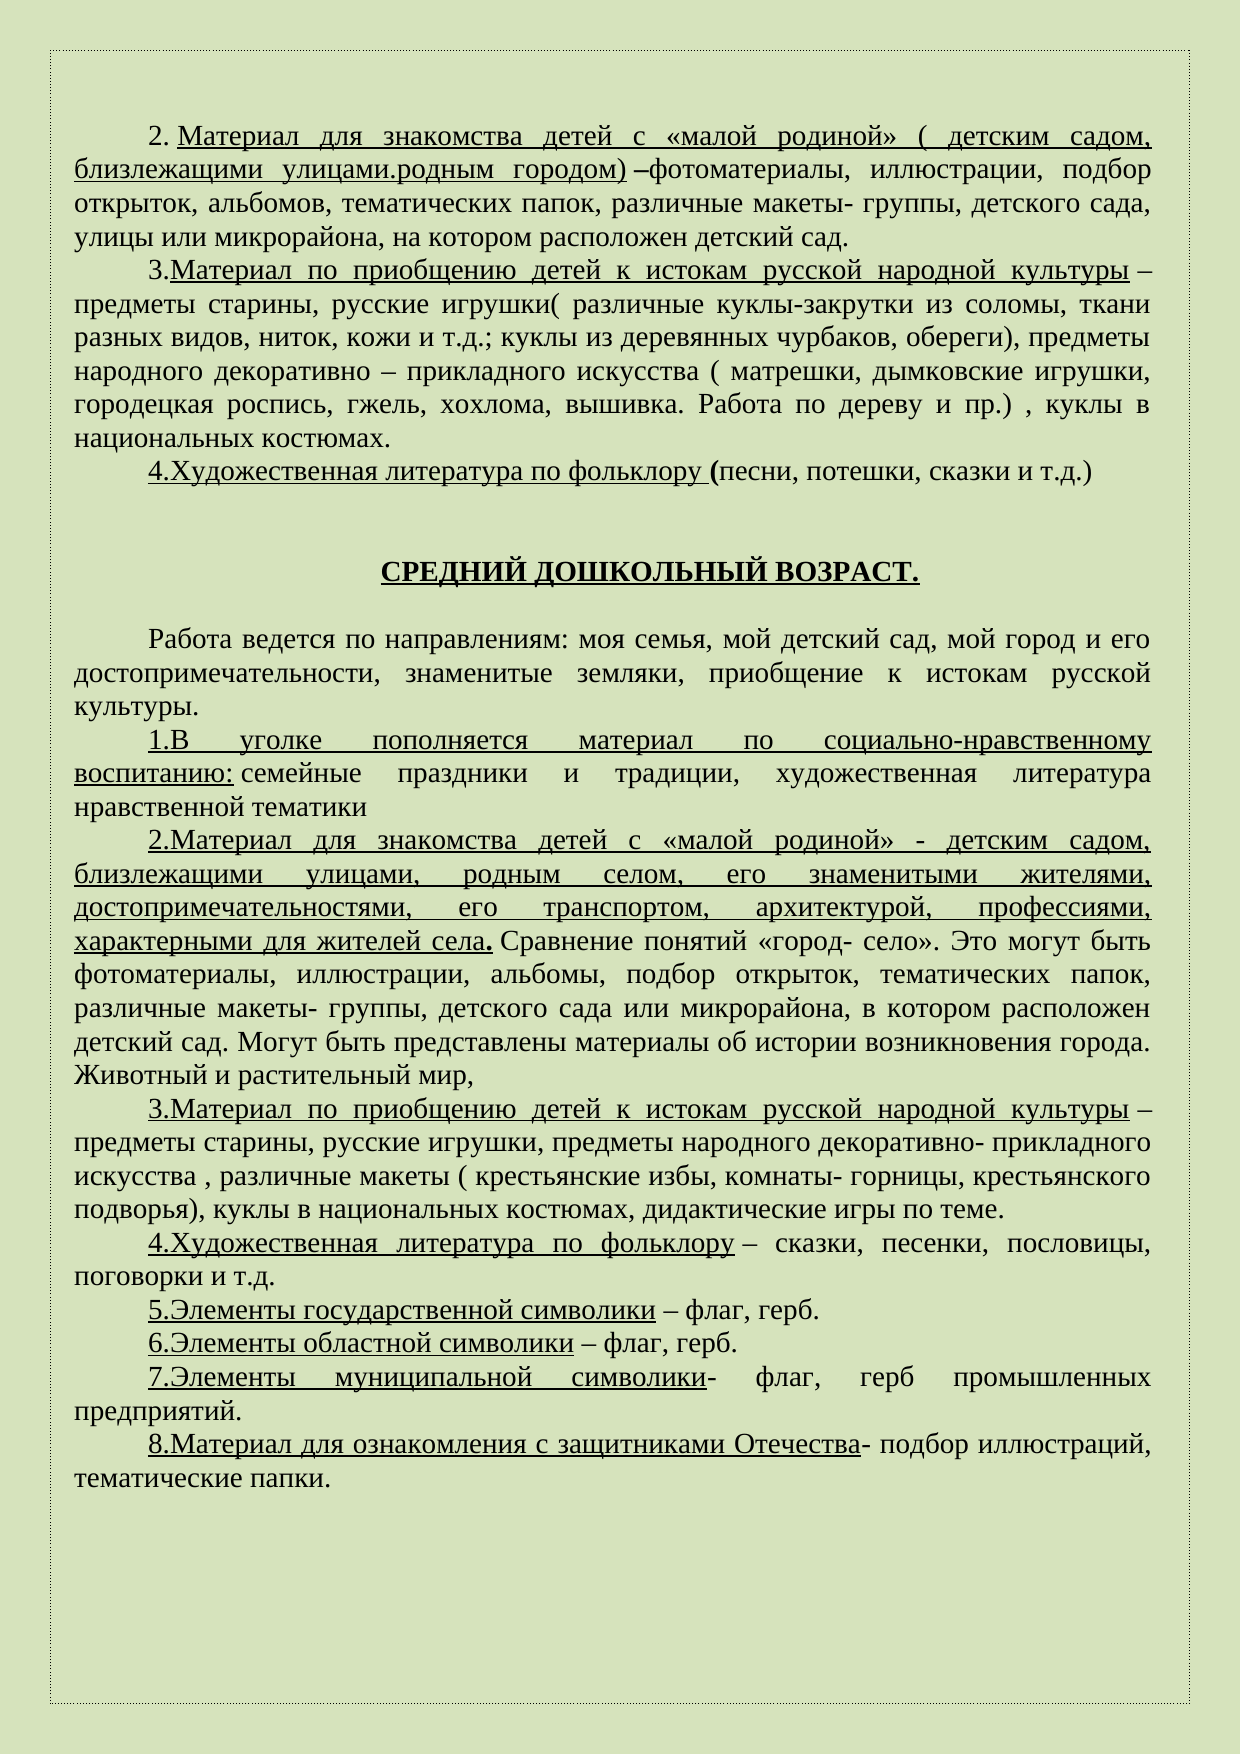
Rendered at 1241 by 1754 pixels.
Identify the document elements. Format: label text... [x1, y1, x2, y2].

text 4.Художественная литература по фольклору (песни, потешки, сказки и т.д.) [74, 453, 1152, 487]
text 8.Материал для ознакомления с защитниками Отечества- подбор иллюстраций, тематические папки. [74, 1426, 1152, 1493]
text СРЕДНИЙ ДОШКОЛЬНЫЙ ВОЗРАСТ. [74, 554, 1152, 588]
text 4.Художественная литература по фольклору – сказки, песенки, пословицы, поговорки и т.д. [74, 1225, 1152, 1292]
text 6.Элементы областной символики – флаг, герб. [74, 1326, 1152, 1359]
text 5.Элементы государственной символики – флаг, герб. [74, 1292, 1152, 1326]
text 3.Материал по приобщению детей к истокам русской народной культуры – предметы старины, русские игрушки( различные куклы-закрутки из соломы, ткани разных видов, ниток, кожи и т.д.; куклы из деревянных чурбаков, обереги), предметы народного декоративно – прикладного искусства ( матрешки, дымковские игрушки, городецкая роспись, гжель, хохлома, вышивка. Работа по дереву и пр.) , куклы в национальных костюмах. [74, 252, 1152, 453]
text 2.Материал для знакомства детей с «малой родиной» - детским садом, близлежащими улицами, родным селом, его знаменитыми жителями, достопримечательностями, его транспортом, архитектурой, профессиями, характерными для жителей села. Сравнение понятий «город- село». Это могут быть фотоматериалы, иллюстрации, альбомы, подбор открыток, тематических папок, различные макеты- группы, детского сада или микрорайона, в котором расположен детский сад. Могут быть представлены материалы об истории возникновения города. Животный и растительный мир, [74, 887, 1152, 919]
text 2. Материал для знакомства детей с «малой родиной» ( детским садом, близлежащими улицами.родным городом) –фотоматериалы, иллюстрации, подбор открыток, альбомов, тематических папок, различные макеты- группы, детского сада, улицы или микрорайона, на котором расположен детский сад. [74, 118, 1152, 252]
text 2.Материал для знакомства детей с «малой родиной» - детским садом, близлежащими улицами, родным селом, его знаменитыми жителями, достопримечательностями, его транспортом, архитектурой, профессиями, характерными для жителей села. Сравнение понятий «город- село». Это могут быть фотоматериалы, иллюстрации, альбомы, подбор открыток, тематических папок, различные макеты- группы, детского сада или микрорайона, в котором расположен детский сад. Могут быть представлены материалы об истории возникновения города. Животный и растительный мир, [74, 822, 1152, 885]
text 7.Элементы муниципальной символики- флаг, герб промышленных предприятий. [74, 1359, 1152, 1426]
text 3.Материал по приобщению детей к истокам русской народной культуры – предметы старины, русские игрушки, предметы народного декоративно- прикладного искусства , различные макеты ( крестьянские избы, комнаты- горницы, крестьянского подворья), куклы в национальных костюмах, дидактические игры по теме. [74, 1091, 1152, 1225]
text Работа ведется по направлениям: моя семья, мой детский сад, мой город и его достопримечательности, знаменитые земляки, приобщение к истокам русской культуры. [74, 621, 1152, 722]
text 2.Материал для знакомства детей с «малой родиной» - детским садом, близлежащими улицами, родным селом, его знаменитыми жителями, достопримечательностями, его транспортом, архитектурой, профессиями, характерными для жителей села. Сравнение понятий «город- село». Это могут быть фотоматериалы, иллюстрации, альбомы, подбор открыток, тематических папок, различные макеты- группы, детского сада или микрорайона, в котором расположен детский сад. Могут быть представлены материалы об истории возникновения города. Животный и растительный мир, [74, 920, 1152, 1091]
text 1.В уголке пополняется материал по социально-нравственному воспитанию: семейные праздники и традиции, художественная литература нравственной тематики [74, 722, 1152, 822]
